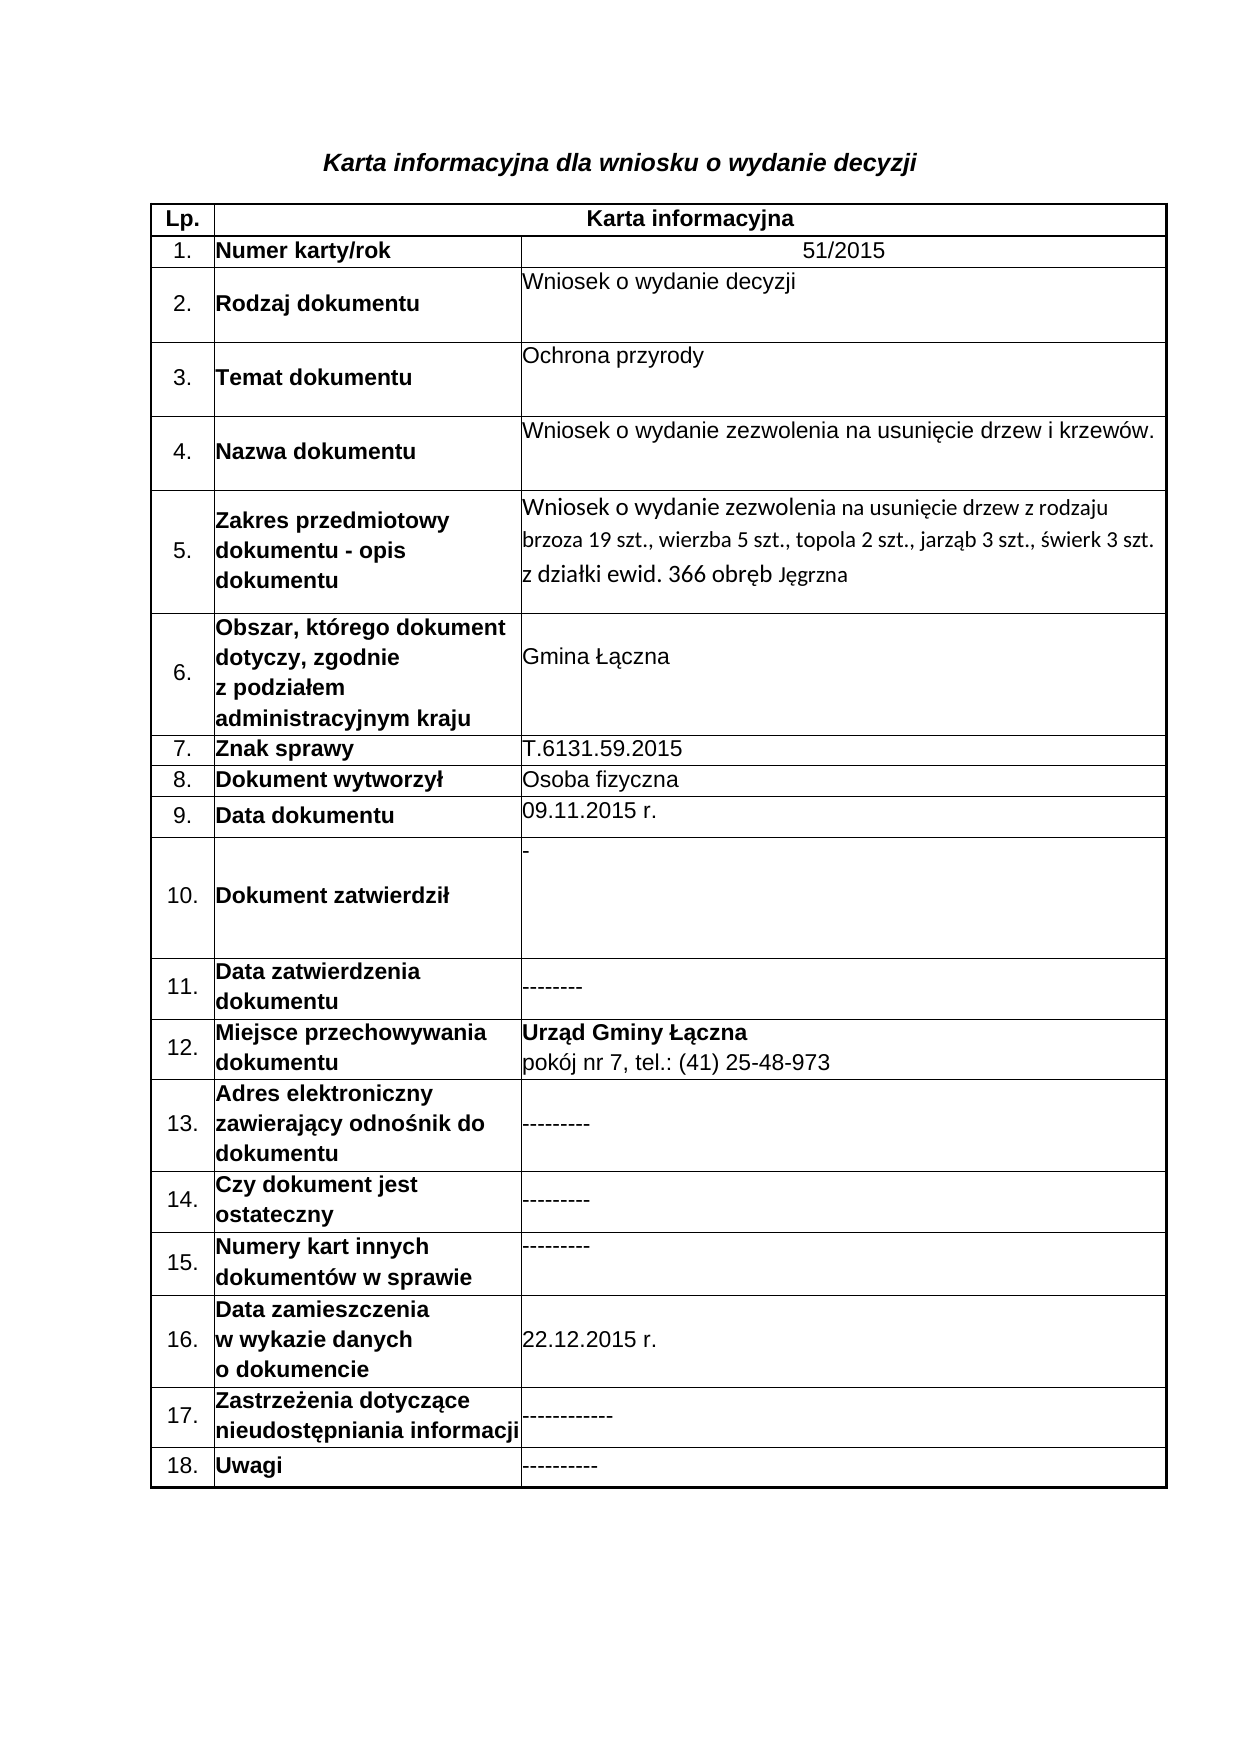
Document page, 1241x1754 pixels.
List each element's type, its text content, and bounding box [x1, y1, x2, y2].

table_cell 4. [152, 417, 214, 490]
table_cell --------- [522, 1172, 1165, 1231]
table_cell 5. [152, 491, 214, 613]
table_cell 3. [152, 343, 214, 416]
table_cell - [522, 838, 1165, 957]
table_cell T.6131.59.2015 [522, 736, 1165, 765]
table_header Karta informacyjna [215, 205, 1165, 235]
table_cell Wniosek o wydanie zezwolenia na usunięcie drzew z rodzaju brzoza 19 szt., wierzba 5 szt., topola 2 szt., jarząb 3 szt., świerk 3 szt. z działki ewid. 366 obręb Jęgrzna [522, 491, 1165, 613]
table_cell Data dokumentu [215, 797, 521, 837]
table_cell Ochrona przyrody [522, 343, 1165, 416]
table_cell --------- [522, 1080, 1165, 1171]
table_cell --------- [522, 1233, 1165, 1295]
table_cell 11. [152, 959, 214, 1018]
table_cell Miejsce przechowywania dokumentu [215, 1020, 521, 1079]
table_cell Dokument zatwierdził [215, 838, 521, 957]
table_cell 9. [152, 797, 214, 837]
table_cell Adres elektroniczny zawierający odnośnik do dokumentu [215, 1080, 521, 1171]
table_cell Uwagi [215, 1448, 521, 1486]
table_cell 14. [152, 1172, 214, 1231]
table_cell Urząd Gminy Łączna pokój nr 7, tel.: (41) 25-48-973 [522, 1020, 1165, 1079]
table_cell 13. [152, 1080, 214, 1171]
table_cell 17. [152, 1388, 214, 1447]
table_cell Zastrzeżenia dotyczące nieudostępniania informacji [215, 1388, 521, 1447]
table_cell Czy dokument jest ostateczny [215, 1172, 521, 1231]
table_cell Zakres przedmiotowy dokumentu - opis dokumentu [215, 491, 521, 613]
table_cell 16. [152, 1296, 214, 1386]
table_cell 10. [152, 838, 214, 957]
table_cell Numery kart innych dokumentów w sprawie [215, 1233, 521, 1295]
table_cell 09.11.2015 r. [522, 797, 1165, 837]
table_cell Data zamieszczenia w wykazie danych o dokumencie [215, 1296, 521, 1386]
table_cell Nazwa dokumentu [215, 417, 521, 490]
table_cell 18. [152, 1448, 214, 1486]
table_cell Znak sprawy [215, 736, 521, 765]
table_cell 1. [152, 237, 214, 267]
table_cell 8. [152, 766, 214, 796]
table_cell Dokument wytworzył [215, 766, 521, 796]
table_cell Data zatwierdzenia dokumentu [215, 959, 521, 1018]
table_cell -------- [522, 959, 1165, 1018]
table_cell Wniosek o wydanie decyzji [522, 268, 1165, 342]
table_cell 12. [152, 1020, 214, 1079]
table_cell Rodzaj dokumentu [215, 268, 521, 342]
table_cell Wniosek o wydanie zezwolenia na usunięcie drzew i krzewów. [522, 417, 1165, 490]
table_cell 2. [152, 268, 214, 342]
table_cell Obszar, którego dokument dotyczy, zgodnie z podziałem administracyjnym kraju [215, 614, 521, 735]
table_cell 15. [152, 1233, 214, 1295]
table_cell Osoba fizyczna [522, 766, 1165, 796]
table_cell Gmina Łączna [522, 614, 1165, 735]
table_header Lp. [152, 205, 214, 235]
table_cell 7. [152, 736, 214, 765]
table_cell ------------ [522, 1388, 1165, 1447]
table_cell ---------- [522, 1448, 1165, 1486]
table_cell 6. [152, 614, 214, 735]
table_cell 22.12.2015 r. [522, 1296, 1165, 1386]
table_cell Numer karty/rok [215, 237, 521, 267]
table_cell 51/2015 [522, 237, 1165, 267]
table_cell Temat dokumentu [215, 343, 521, 416]
text Karta informacyjna dla wniosku o wydanie decyzji [148, 148, 1093, 176]
